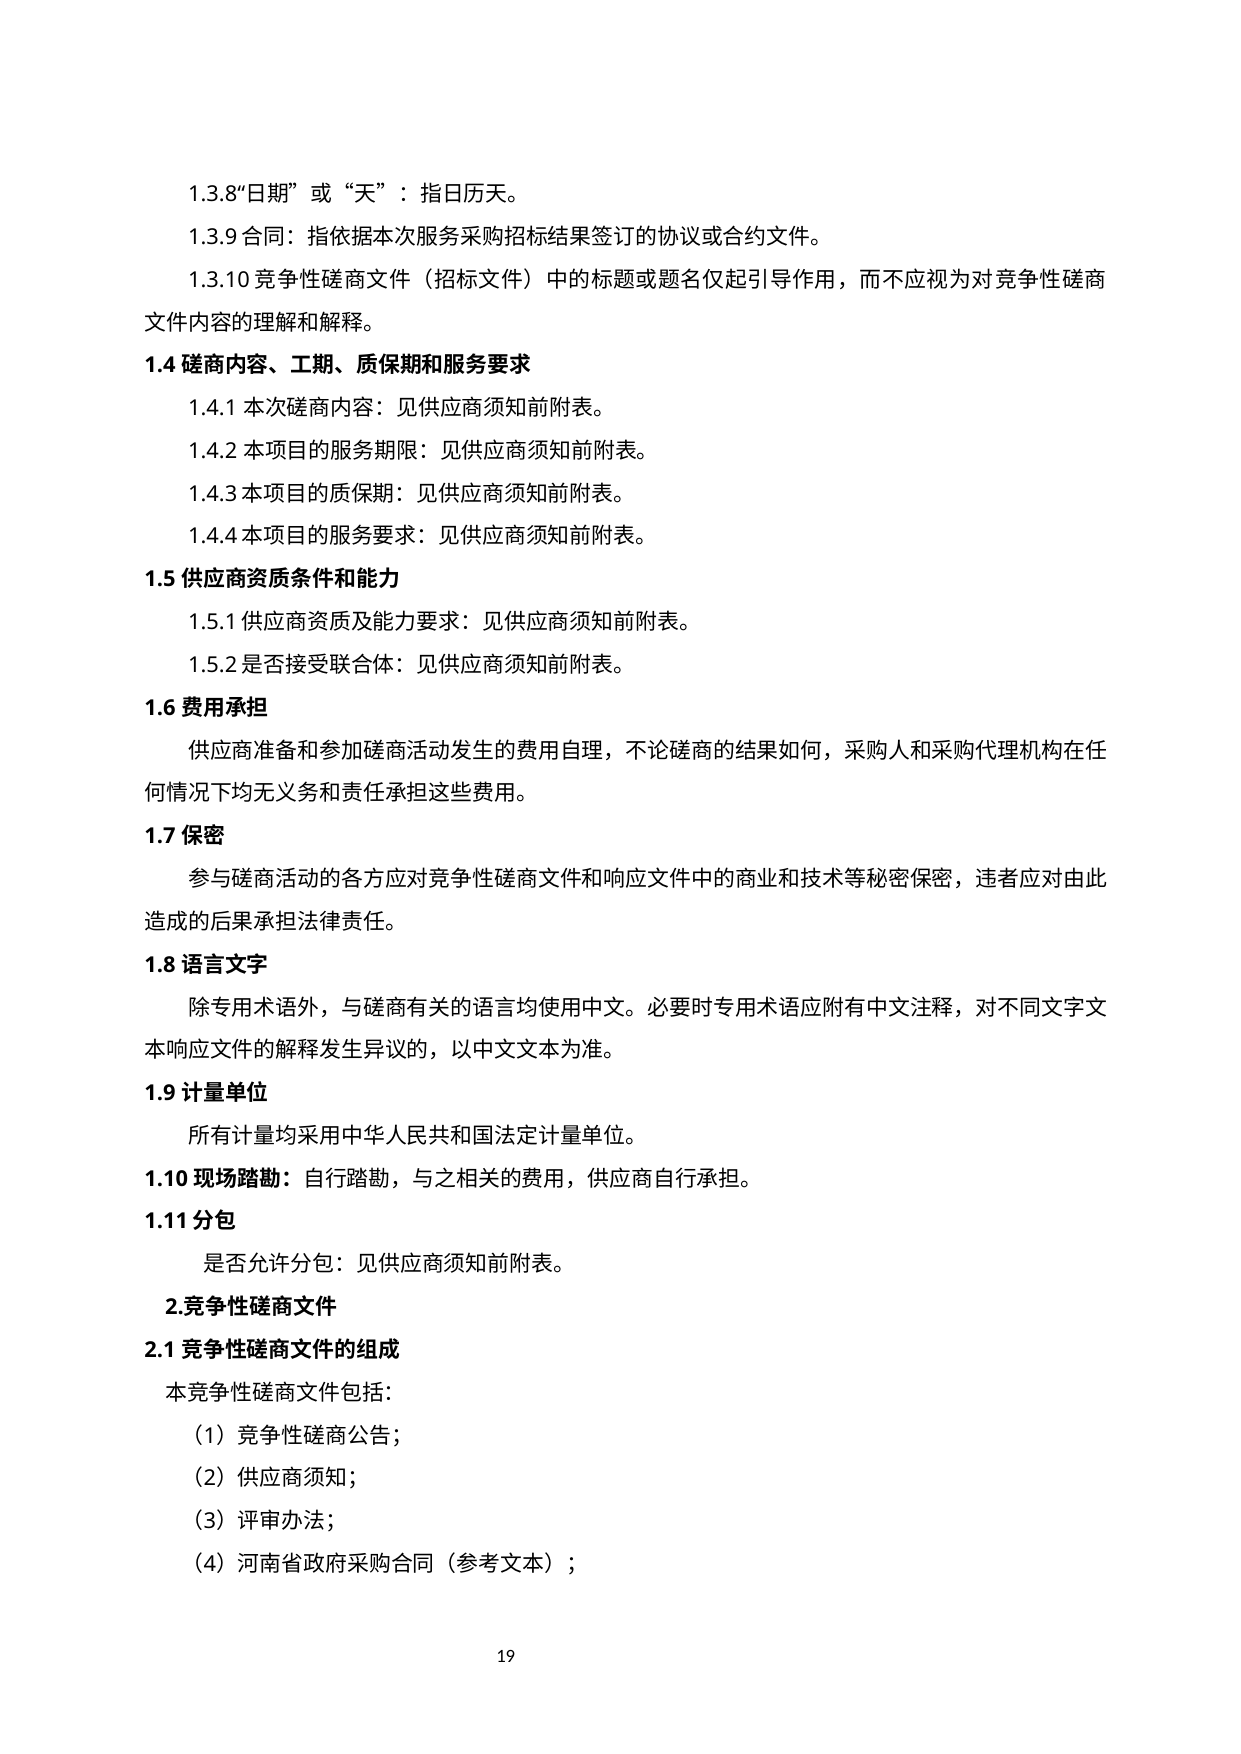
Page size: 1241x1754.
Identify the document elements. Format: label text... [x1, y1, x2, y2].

text 1.4.4本项目的服务要求：见供应商须知前附表。 [144, 513, 1107, 556]
text 1.3.10竞争性磋商文件（招标文件）中的标题或题名仅起引导作用，而不应视为对竞争性磋商文件内容的理解和解释。 [144, 256, 1107, 342]
text 1.4.1 本次磋商内容：见供应商须知前附表。 [144, 384, 1107, 427]
text （1）竞争性磋商公告； [144, 1412, 1107, 1455]
text 1.10 现场踏勘：自行踏勘，与之相关的费用，供应商自行承担。 [144, 1155, 1107, 1198]
text 1.6 费用承担 [144, 684, 1107, 727]
text 2.1 竞争性磋商文件的组成 [144, 1326, 1107, 1369]
text 1.3.9合同：指依据本次服务采购招标结果签订的协议或合约文件。 [144, 213, 1107, 256]
text 1.11分包 [144, 1198, 1107, 1241]
text 1.4.2 本项目的服务期限：见供应商须知前附表。 [144, 427, 1107, 470]
text 1.7 保密 [144, 813, 1107, 856]
text 是否允许分包：见供应商须知前附表。 [144, 1241, 1107, 1284]
text 1.5.1供应商资质及能力要求：见供应商须知前附表。 [144, 599, 1107, 641]
text 1.3.8“日期”或“天”：指日历天。 [144, 171, 1107, 213]
text 1.4 磋商内容、工期、质保期和服务要求 [144, 342, 1107, 384]
text 1.4.3本项目的质保期：见供应商须知前附表。 [144, 470, 1107, 513]
text （3）评审办法； [144, 1498, 1107, 1541]
text 所有计量均采用中华人民共和国法定计量单位。 [144, 1112, 1107, 1155]
text 1.9 计量单位 [144, 1069, 1107, 1112]
text 1.8 语言文字 [144, 941, 1107, 984]
text 1.5 供应商资质条件和能力 [144, 556, 1107, 599]
text 1.5.2是否接受联合体：见供应商须知前附表。 [144, 641, 1107, 684]
text （2）供应商须知； [144, 1455, 1107, 1498]
text 除专用术语外，与磋商有关的语言均使用中文。必要时专用术语应附有中文注释，对不同文字文本响应文件的解释发生异议的，以中文文本为准。 [144, 984, 1107, 1069]
text （4）河南省政府采购合同（参考文本）； [144, 1541, 1107, 1583]
text 供应商准备和参加磋商活动发生的费用自理，不论磋商的结果如何，采购人和采购代理机构在任何情况下均无义务和责任承担这些费用。 [144, 727, 1107, 813]
text 参与磋商活动的各方应对竞争性磋商文件和响应文件中的商业和技术等秘密保密，违者应对由此造成的后果承担法律责任。 [144, 856, 1107, 941]
text 本竞争性磋商文件包括： [144, 1369, 1107, 1412]
text 2.竞争性磋商文件 [144, 1284, 1107, 1326]
